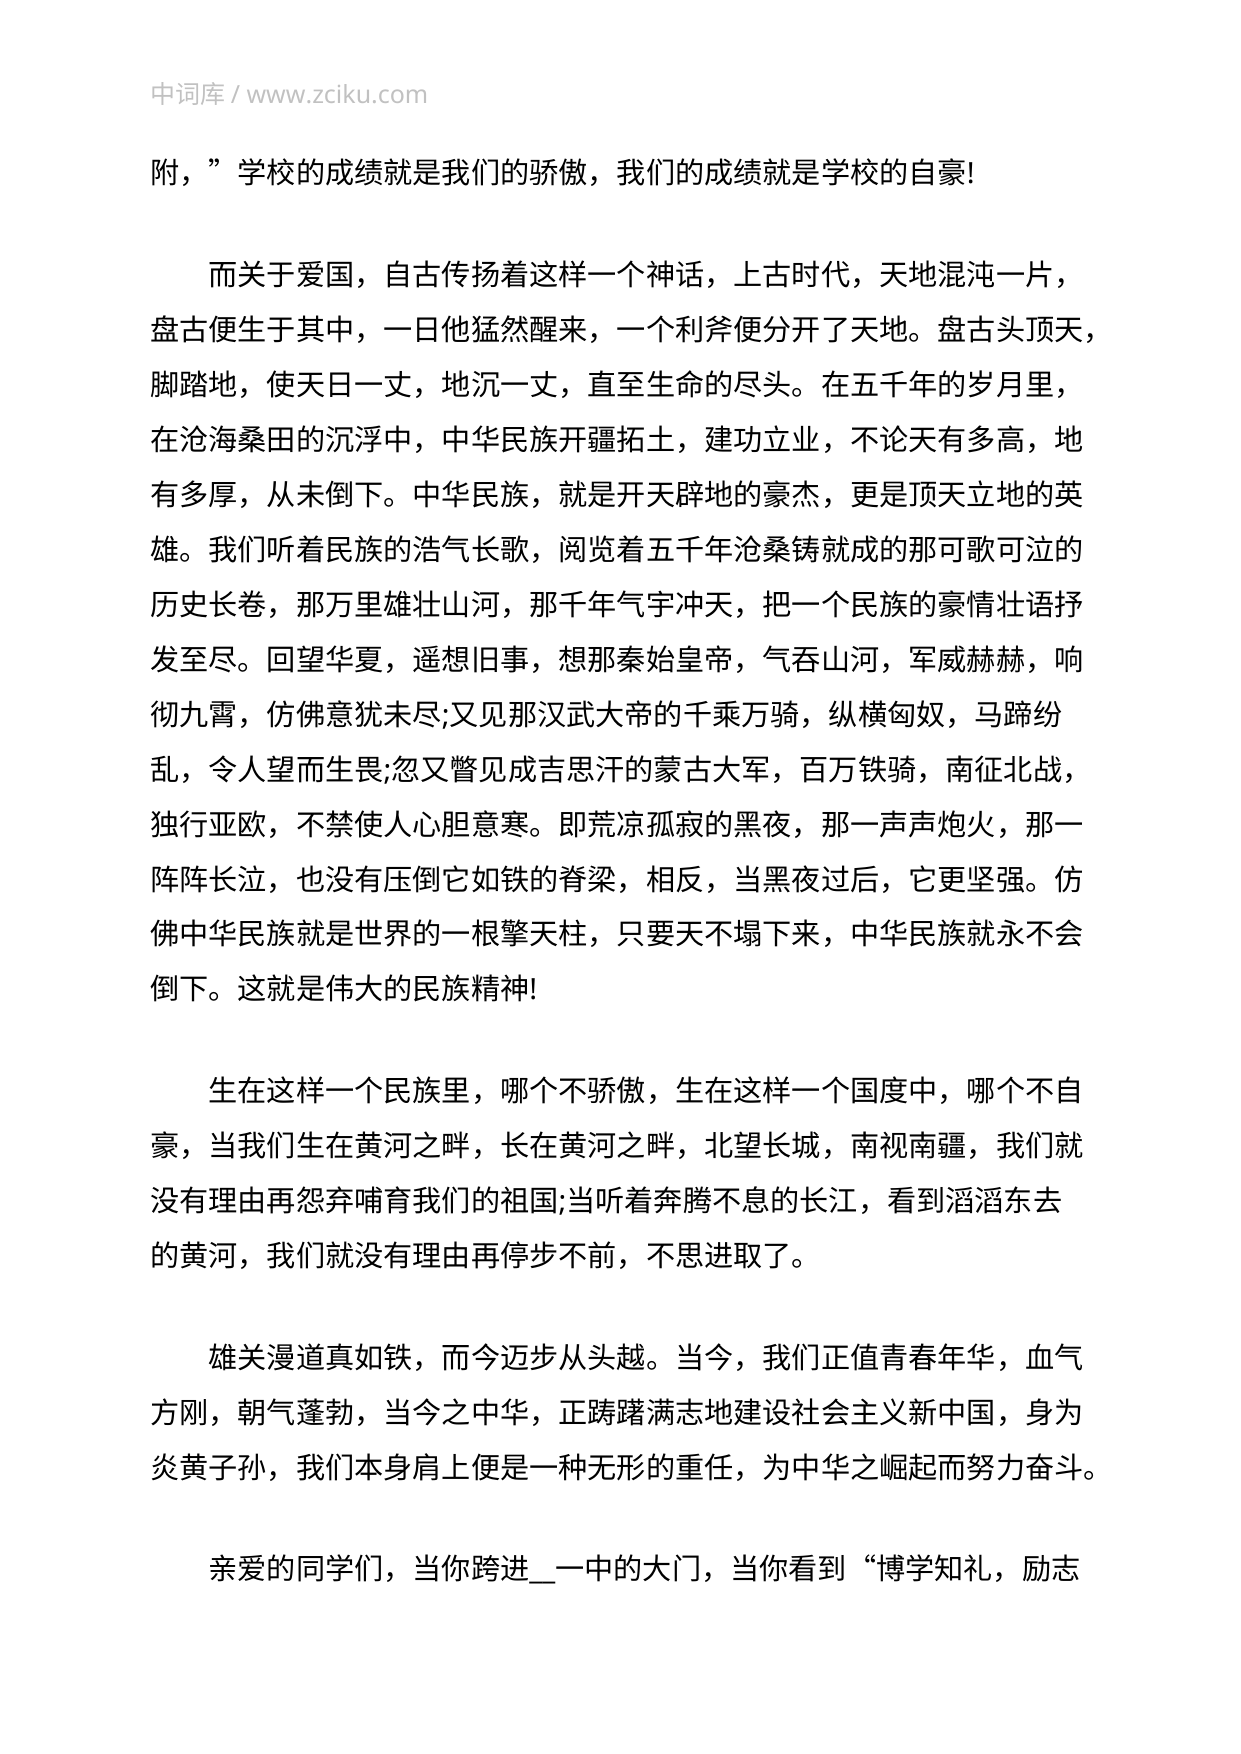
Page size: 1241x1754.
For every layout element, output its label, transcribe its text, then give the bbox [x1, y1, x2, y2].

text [150, 1546, 1090, 1588]
text 而关于爱国，自古传扬着这样一个神话，上古时代，天地混沌一片，盘古便生于其中，一日他猛然醒来，一个利斧便分开了天地。盘古头顶天，脚踏地，使天日一丈，地沉一丈，直至生命的尽头。在五千年的岁月里，在沧海桑田的沉浮中，中华民族开疆拓土，建功立业，不论天有多高，地有多厚，从未倒下。中华民族，就是开天辟地的豪杰，更是顶天立地的英雄。我们听着民族的浩气长歌，阅览着五千年沧桑铸就成的那可歌可泣的历史长卷，那万里雄壮山河，那千年气宇冲天，把一个民族的豪情壮语抒发至尽。回望华夏，遥想旧事，想那秦始皇帝，气吞山河，军威赫赫，响彻九霄，仿佛意犹未尽;又见那汉武大帝的千乘万骑，纵横匈奴，马蹄纷乱，令人望而生畏;忽又瞥见成吉思汗的蒙古大军，百万铁骑，南征北战，独行亚欧，不禁使人心胆意寒。即荒凉孤寂的黑夜，那一声声炮火，那一阵阵长泣，也没有压倒它如铁的脊梁，相反，当黑夜过后，它更坚强。仿佛中华民族就是世界的一根擎天柱，只要天不塌下来，中华民族就永不会倒下。这就是伟大的民族精神! [150, 252, 1090, 1008]
text 生在这样一个民族里，哪个不骄傲，生在这样一个国度中，哪个不自豪，当我们生在黄河之畔，长在黄河之畔，北望长城，南视南疆，我们就没有理由再怨弃哺育我们的祖国;当听着奔腾不息的长江，看到滔滔东去的黄河，我们就没有理由再停步不前，不思进取了。 [150, 1068, 1090, 1275]
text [150, 150, 1090, 192]
text 雄关漫道真如铁，而今迈步从头越。当今，我们正值青春年华，血气方刚，朝气蓬勃，当今之中华，正踌躇满志地建设社会主义新中国，身为炎黄子孙，我们本身肩上便是一种无形的重任，为中华之崛起而努力奋斗。 [150, 1334, 1090, 1486]
